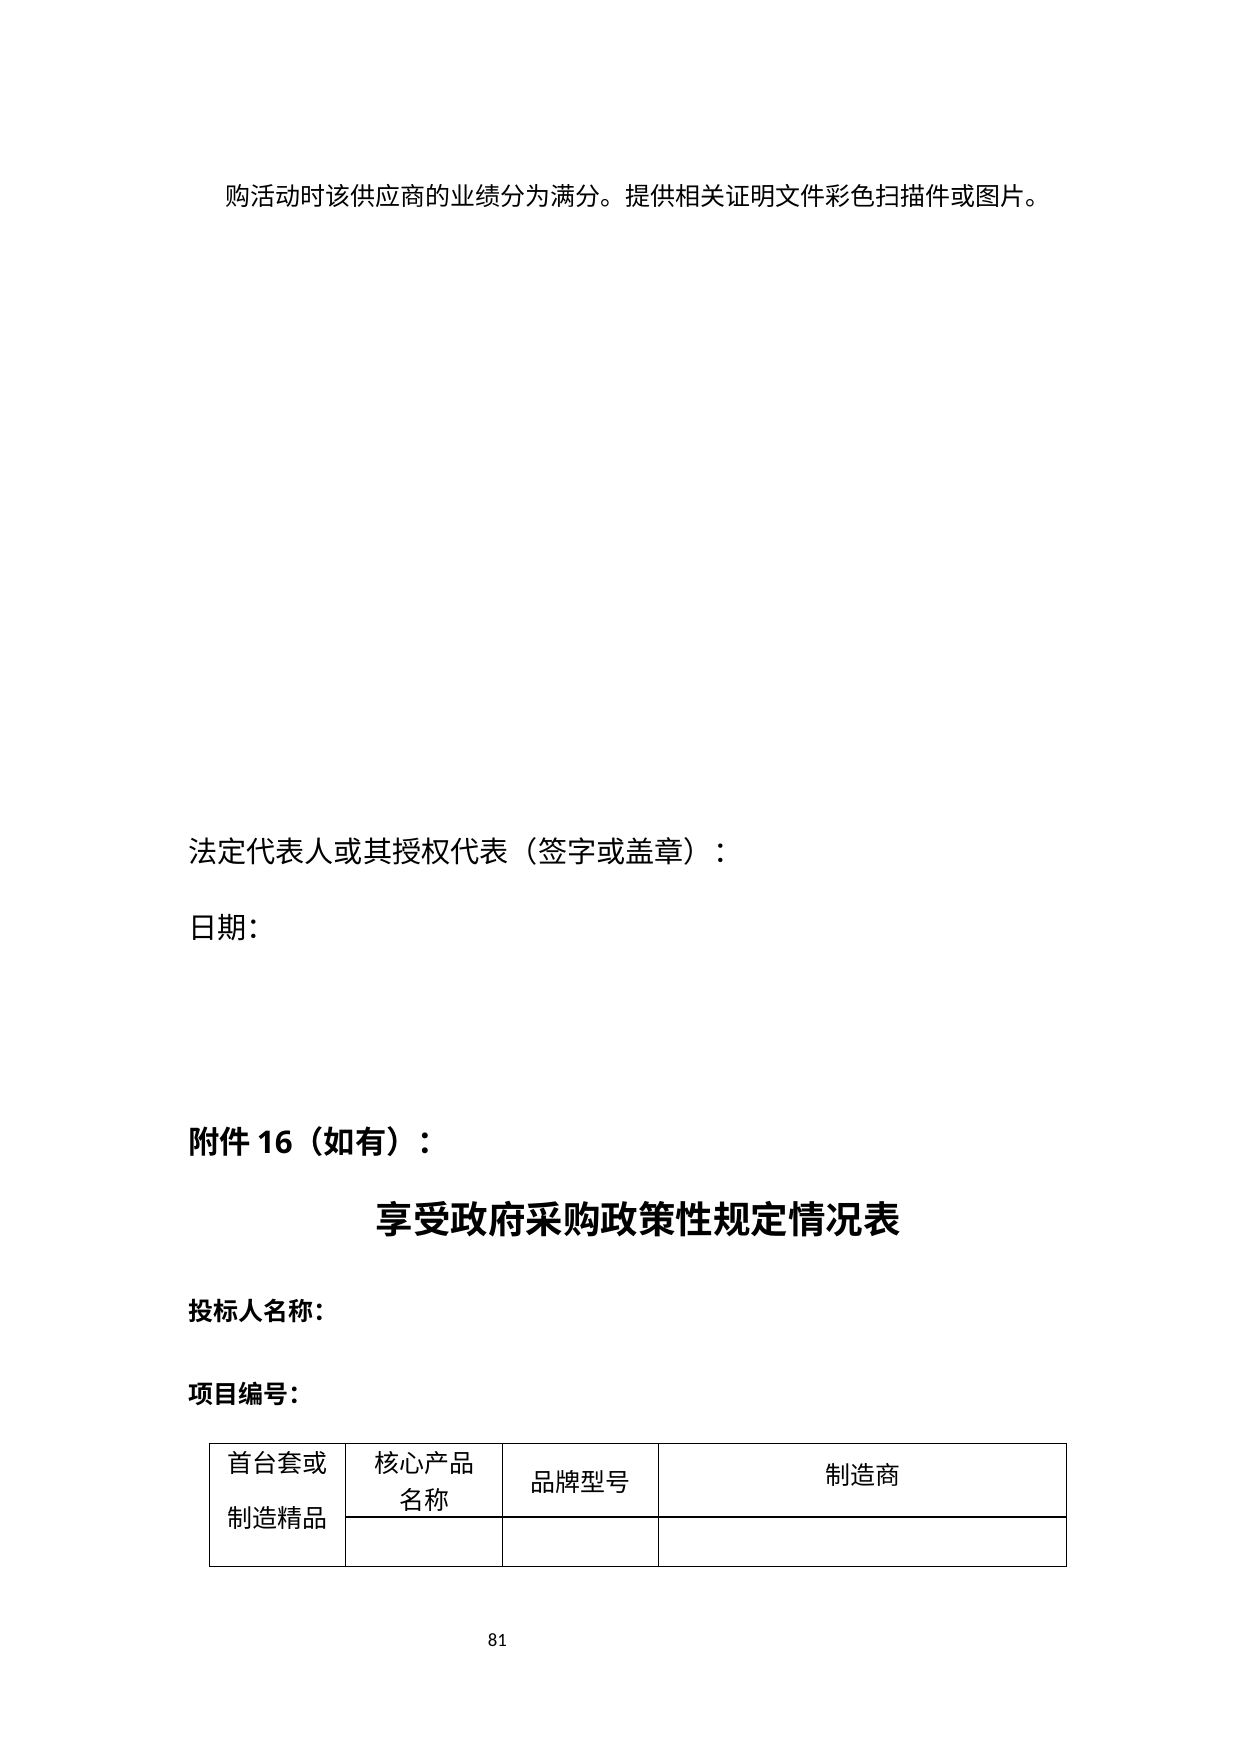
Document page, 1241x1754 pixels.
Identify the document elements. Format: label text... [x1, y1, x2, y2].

text 日期： [188, 905, 1088, 947]
table_header 制造商 [659, 1444, 1066, 1516]
table_cell [346, 1518, 502, 1566]
text 附件16（如有）： [188, 1117, 1088, 1162]
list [188, 162, 1088, 227]
text 法定代表人或其授权代表（签字或盖章）： [188, 828, 1088, 871]
text 投标人名称： [188, 1277, 1088, 1342]
table_cell [503, 1518, 658, 1566]
table_cell [659, 1518, 1066, 1566]
text 享受政府采购政策性规定情况表 [188, 1190, 1088, 1244]
table_header 首台套或制造精品产品 [210, 1444, 345, 1566]
table_header 核心产品 名称 [346, 1444, 502, 1516]
table_header 品牌型号 [503, 1444, 658, 1516]
text 项目编号： [188, 1360, 1088, 1425]
